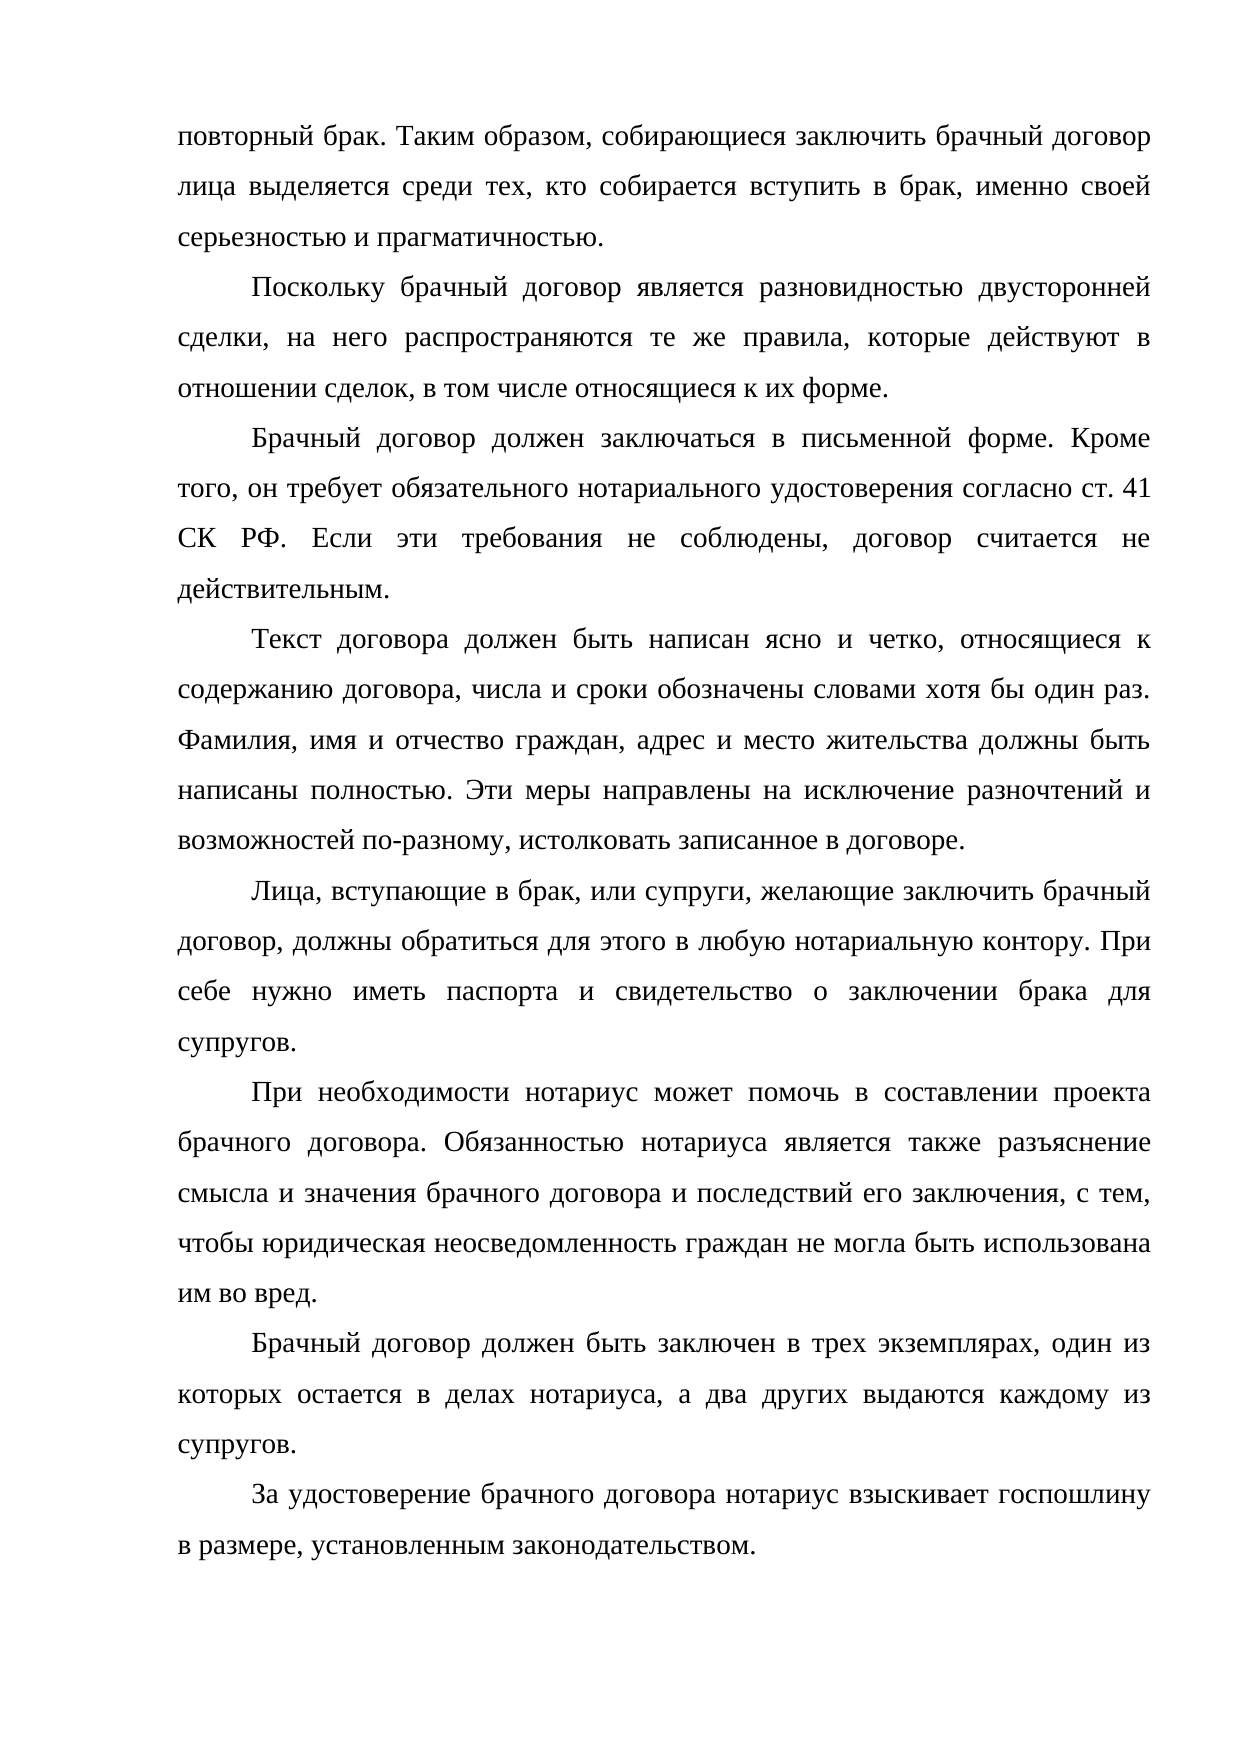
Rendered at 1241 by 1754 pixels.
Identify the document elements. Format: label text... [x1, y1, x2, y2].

text Брачный договор должен быть заключен в трех экземплярах, один из которых остается в делах нотариуса, а два других выдаются каждому из супругов. [177, 1326, 1152, 1460]
text За удостоверение брачного договора нотариус взыскивает госпошлину в размере, установленным законодательством. [177, 1477, 1152, 1560]
text При необходимости нотариус может помочь в составлении проекта брачного договора. Обязанностью нотариуса является также разъяснение смысла и значения брачного договора и последствий его заключения, с тем, чтобы юридическая неосведомленность граждан не могла быть использована им во вред. [177, 1074, 1152, 1309]
text Брачный договор должен заключаться в письменной форме. Кроме того, он требует обязательного нотариального удостоверения согласно ст. 41 СК РФ. Если эти требования не соблюдены, договор считается не действительным. [177, 420, 1152, 604]
text Поскольку брачный договор является разновидностью двусторонней сделки, на него распространяются те же правила, которые действуют в отношении сделок, в том числе относящиеся к их форме. [177, 269, 1152, 403]
text Текст договора должен быть написан ясно и четко, относящиеся к содержанию договора, числа и сроки обозначены словами хотя бы один раз. Фамилия, имя и отчество граждан, адрес и место жительства должны быть написаны полностью. Эти меры направлены на исключение разночтений и возможностей по-разному, истолковать записанное в договоре. [177, 621, 1152, 856]
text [177, 118, 1152, 252]
text Лица, вступающие в брак, или супруги, желающие заключить брачный договор, должны обратиться для этого в любую нотариальную контору. При себе нужно иметь паспорта и свидетельство о заключении брака для супругов. [177, 873, 1152, 1057]
